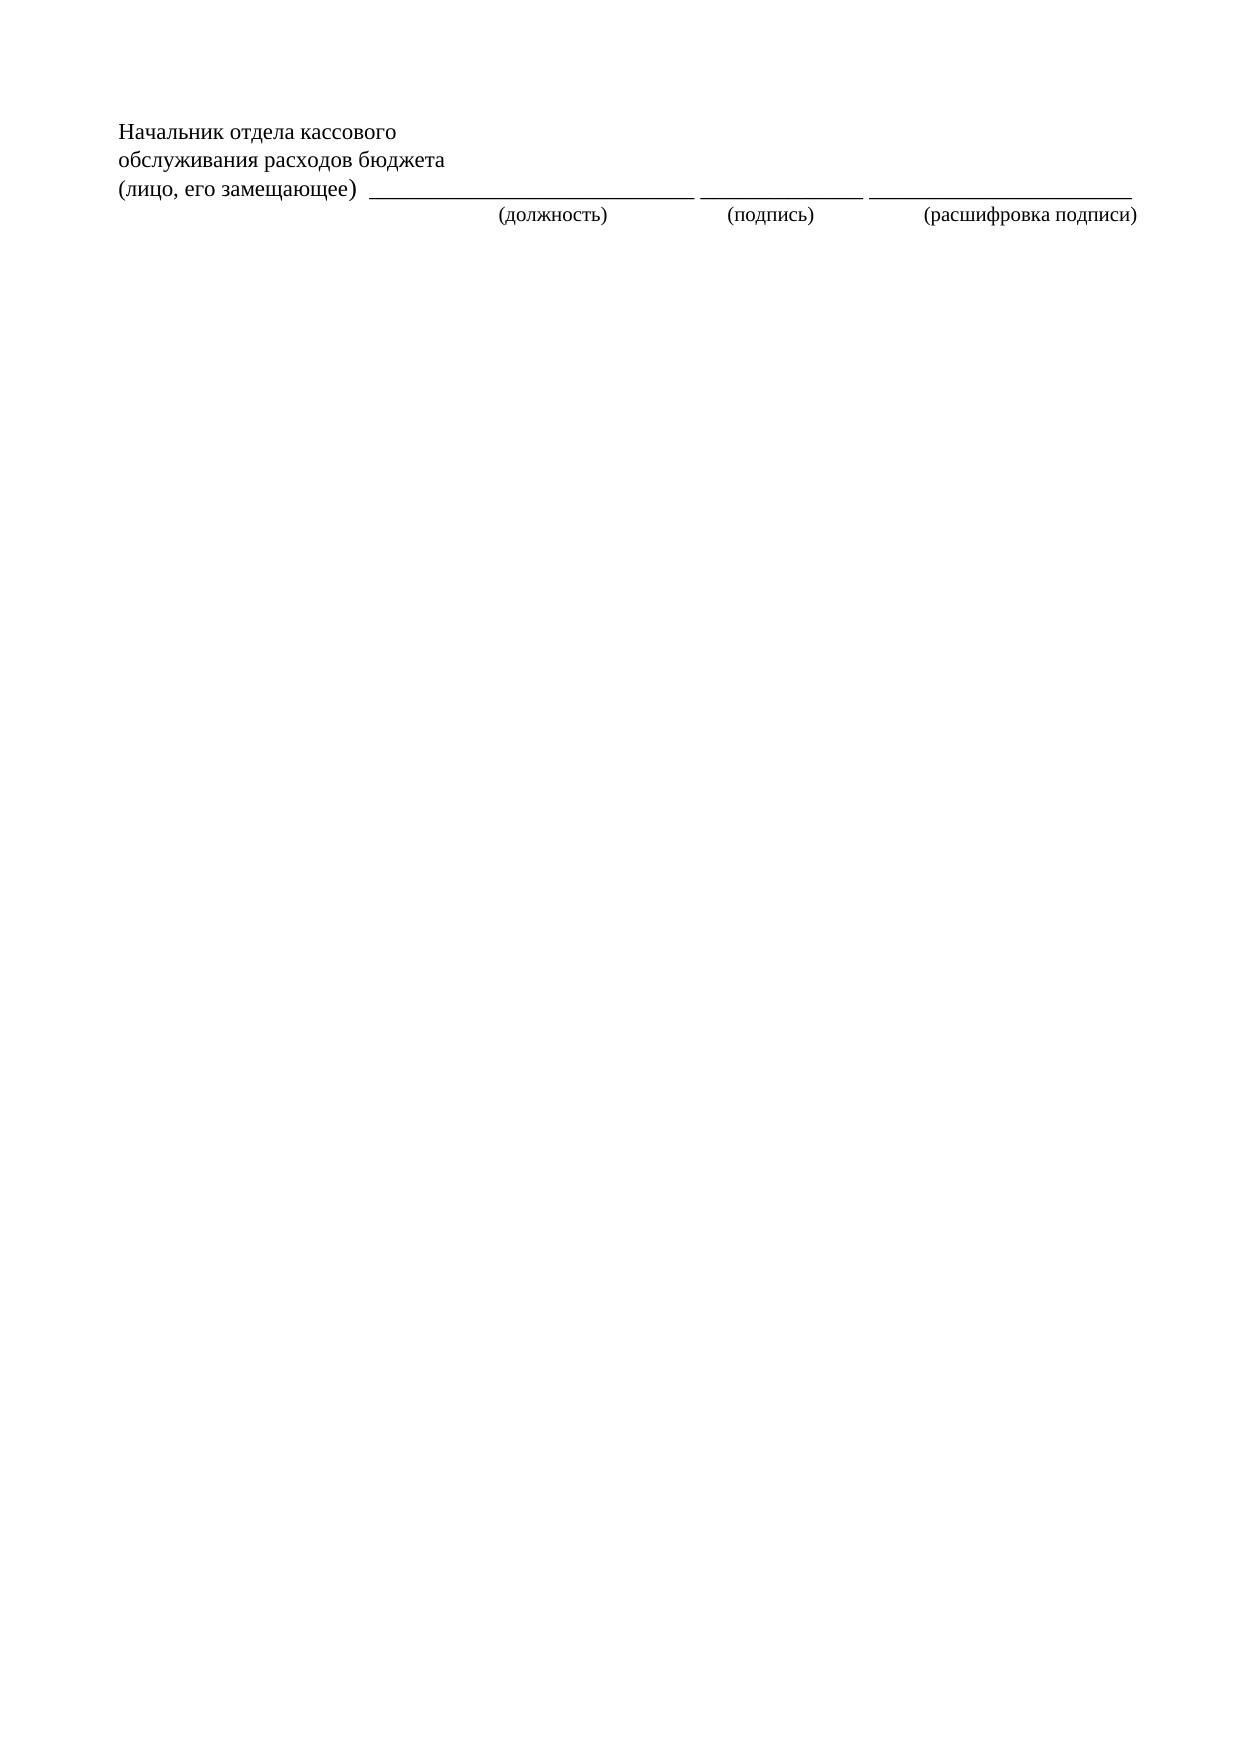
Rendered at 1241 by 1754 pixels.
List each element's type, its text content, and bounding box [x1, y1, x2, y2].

text Начальник отдела кассового [118, 118, 1181, 144]
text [118, 173, 1181, 202]
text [118, 202, 1181, 226]
text обслуживания расходов бюджета [118, 147, 1181, 173]
